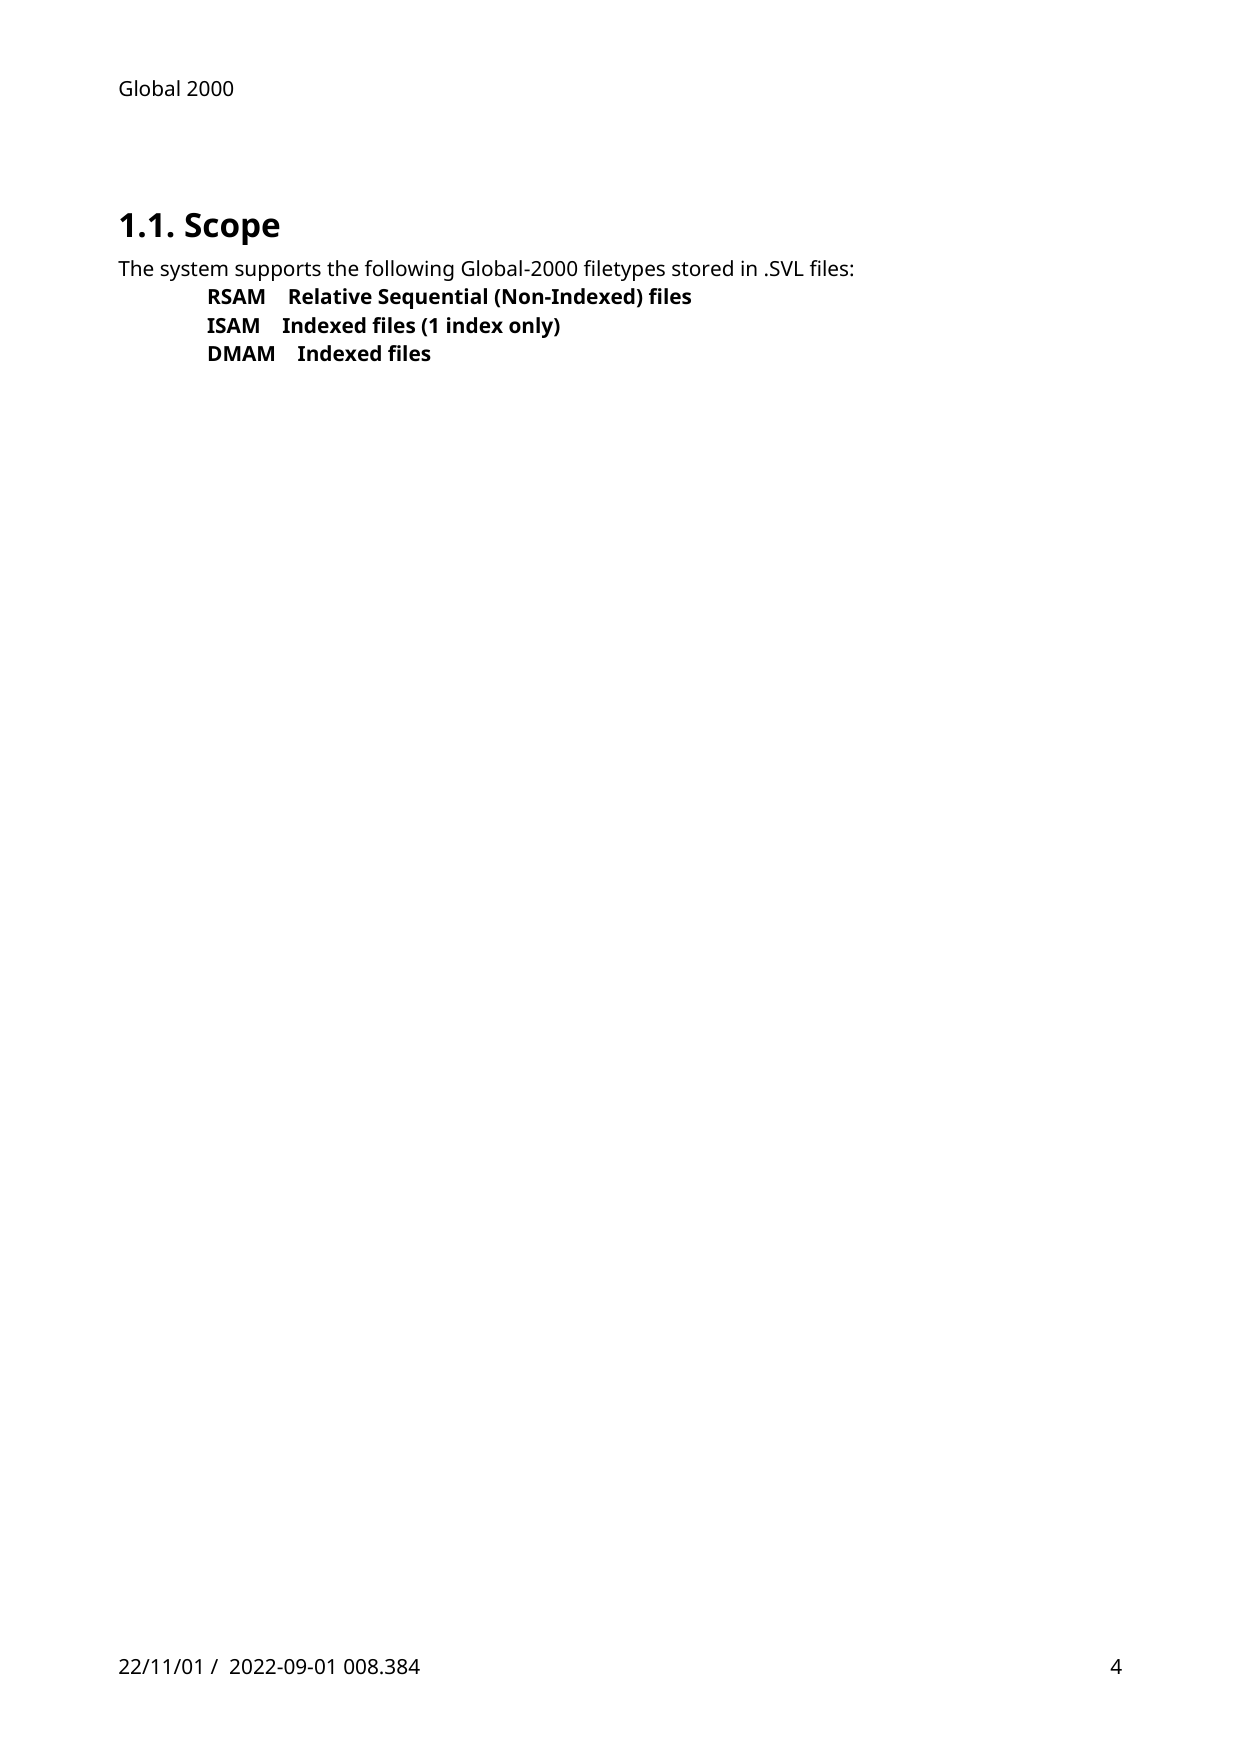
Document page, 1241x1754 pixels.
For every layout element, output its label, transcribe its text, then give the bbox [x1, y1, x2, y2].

text The system supports the following Global-2000 filetypes stored in .SVL files: [118, 254, 1122, 282]
text ISAM Indexed files (1 index only) [207, 311, 1122, 339]
subtitle 1.1. Scope [118, 202, 1122, 248]
text DMAM Indexed files [207, 339, 1122, 368]
text RSAM Relative Sequential (Non-Indexed) files [207, 282, 1122, 311]
